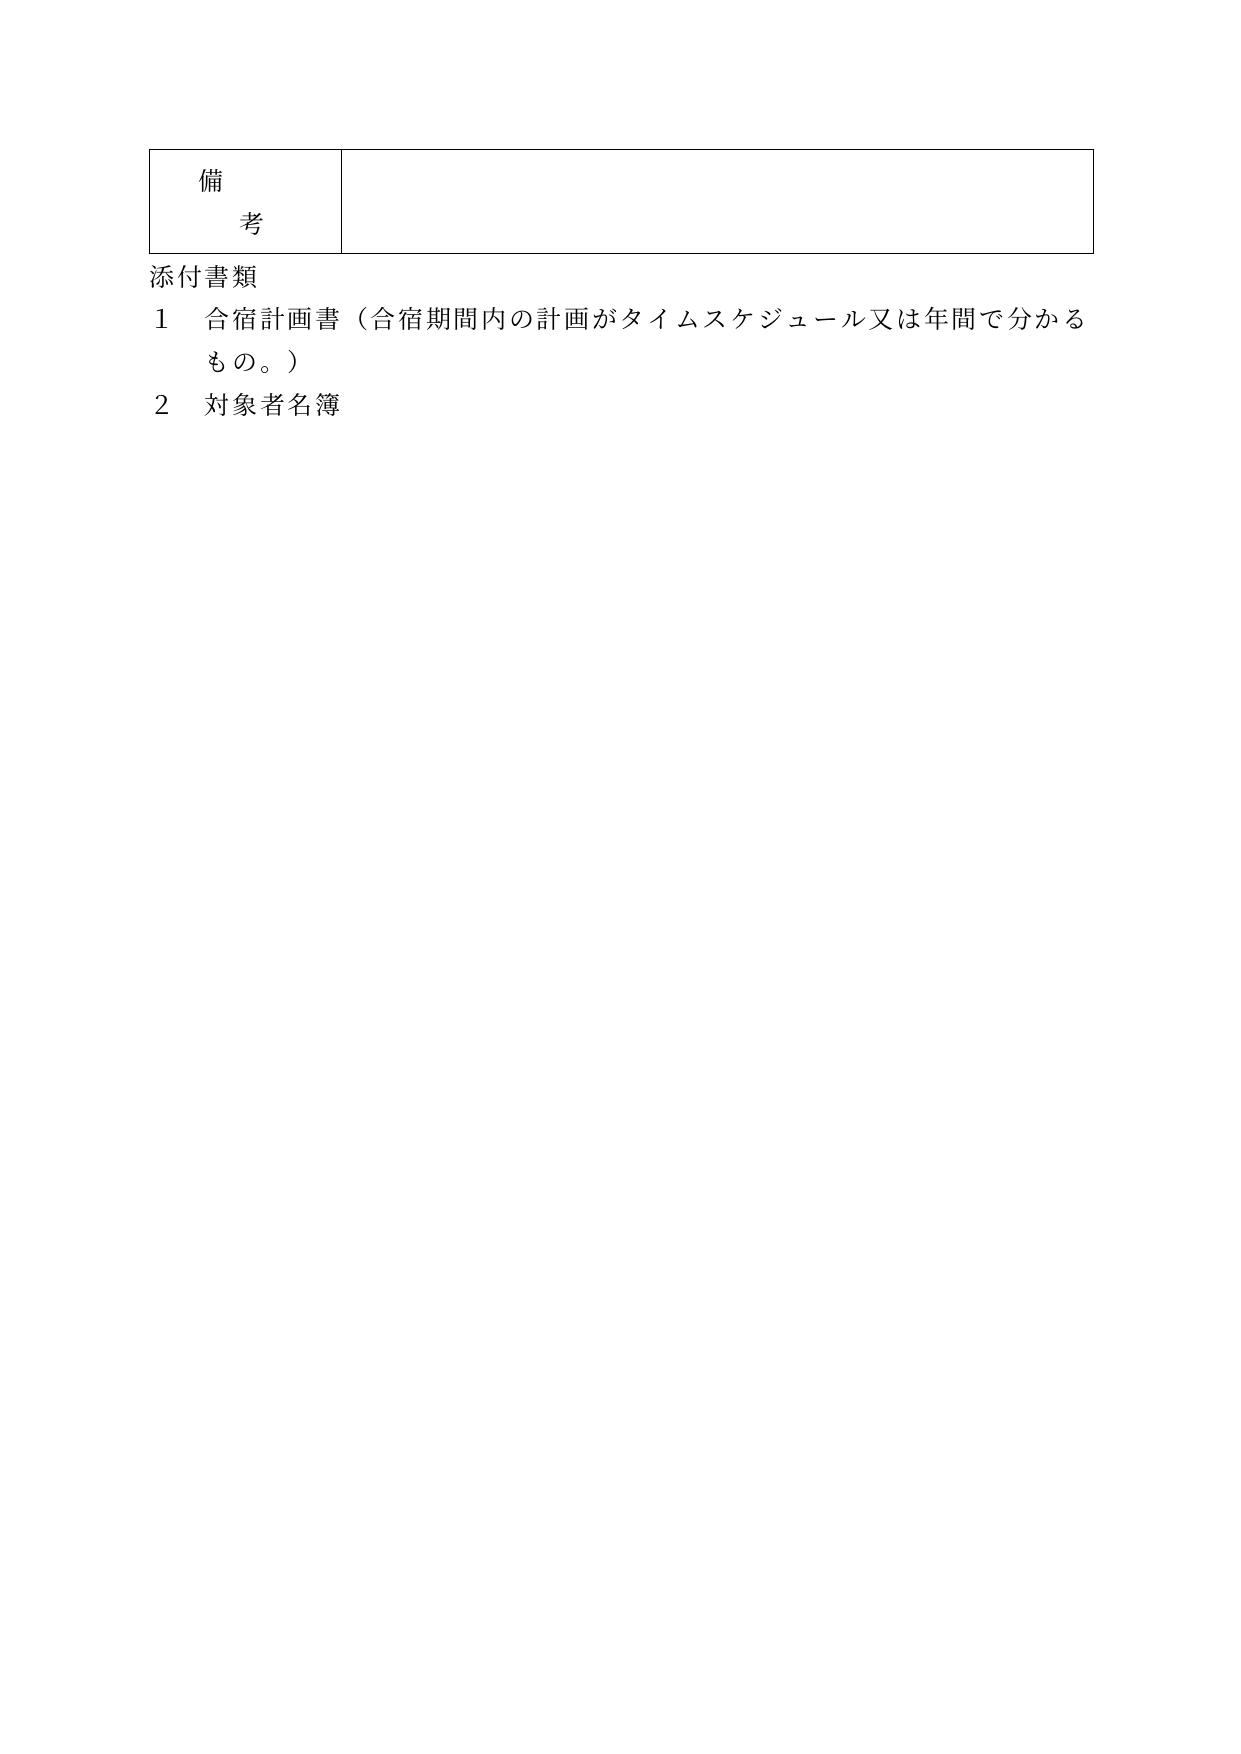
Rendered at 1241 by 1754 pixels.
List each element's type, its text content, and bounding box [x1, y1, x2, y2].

table_cell 備考 [150, 150, 341, 253]
table_cell [342, 150, 1093, 253]
text 添付書類 [149, 254, 1091, 297]
text １ 合宿計画書（合宿期間内の計画がタイムスケジュール又は年間で分かるもの。） [149, 297, 1091, 382]
text ２ 対象者名簿 [149, 382, 1091, 425]
